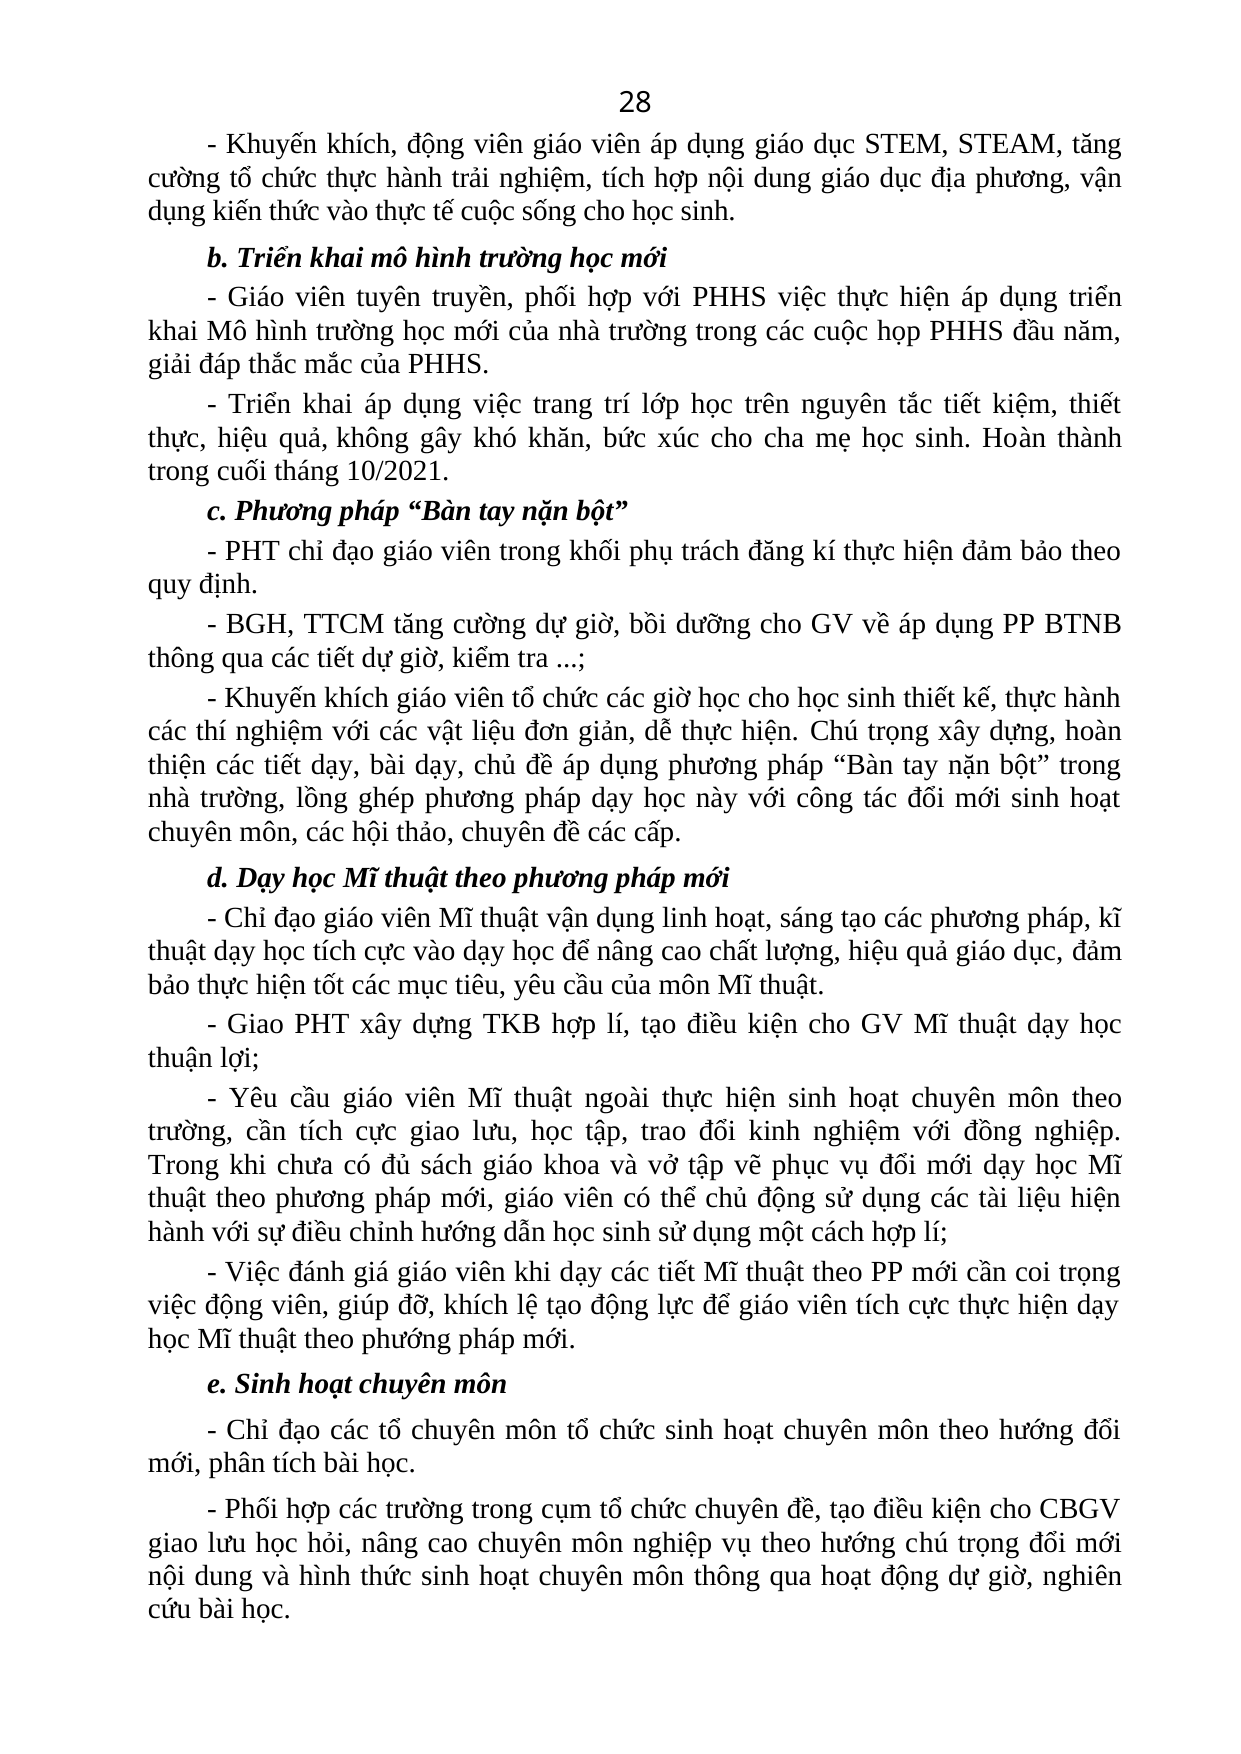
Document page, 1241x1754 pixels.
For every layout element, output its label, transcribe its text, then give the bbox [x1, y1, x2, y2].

text - BGH, TTCM tăng cường dự giờ, bồi dưỡng cho GV về áp dụng PP BTNB thông qua các tiết dự giờ, kiểm tra ...; [148, 606, 1122, 673]
text - Khuyến khích, động viên giáo viên áp dụng giáo dục STEM, STEAM, tăng cường tổ chức thực hành trải nghiệm, tích hợp nội dung giáo dục địa phương, vận dụng kiến thức vào thực tế cuộc sống cho học sinh. [148, 127, 1122, 227]
text e. Sinh hoạt chuyên môn [148, 1367, 1122, 1400]
text - Giáo viên tuyên truyền, phối hợp với PHHS việc thực hiện áp dụng triển khai Mô hình trường học mới của nhà trường trong các cuộc họp PHHS đầu năm, giải đáp thắc mắc của PHHS. [148, 279, 1122, 380]
text - PHT chỉ đạo giáo viên trong khối phụ trách đăng kí thực hiện đảm bảo theo quy định. [148, 533, 1122, 600]
text b. Triển khai mô hình trường học mới [148, 240, 1122, 273]
text d. Dạy học Mĩ thuật theo phương pháp mới [148, 860, 1122, 893]
text - Giao PHT xây dựng TKB hợp lí, tạo điều kiện cho GV Mĩ thuật dạy học thuận lợi; [148, 1007, 1122, 1074]
text c. Phương pháp “Bàn tay nặn bột” [148, 493, 1122, 527]
text - Khuyến khích giáo viên tổ chức các giờ học cho học sinh thiết kế, thực hành các thí nghiệm với các vật liệu đơn giản, dễ thực hiện. Chú trọng xây dựng, hoàn thiện các tiết dạy, bài dạy, chủ đề áp dụng phương pháp “Bàn tay nặn bột” trong nhà trường, lồng ghép phương pháp dạy học này với công tác đổi mới sinh hoạt chuyên môn, các hội thảo, chuyên đề các cấp. [148, 680, 1122, 847]
text - Yêu cầu giáo viên Mĩ thuật ngoài thực hiện sinh hoạt chuyên môn theo trường, cần tích cực giao lưu, học tập, trao đổi kinh nghiệm với đồng nghiệp. Trong khi chưa có đủ sách giáo khoa và vở tập vẽ phục vụ đổi mới dạy học Mĩ thuật theo phương pháp mới, giáo viên có thể chủ động sử dụng các tài liệu hiện hành với sự điều chỉnh hướng dẫn học sinh sử dụng một cách hợp lí; [148, 1080, 1122, 1248]
text - Chỉ đạo giáo viên Mĩ thuật vận dụng linh hoạt, sáng tạo các phương pháp, kĩ thuật dạy học tích cực vào dạy học để nâng cao chất lượng, hiệu quả giáo dục, đảm bảo thực hiện tốt các mục tiêu, yêu cầu của môn Mĩ thuật. [148, 900, 1122, 1000]
text - Việc đánh giá giáo viên khi dạy các tiết Mĩ thuật theo PP mới cần coi trọng việc động viên, giúp đỡ, khích lệ tạo động lực để giáo viên tích cực thực hiện dạy học Mĩ thuật theo phướng pháp mới. [148, 1254, 1122, 1354]
text - Triển khai áp dụng việc trang trí lớp học trên nguyên tắc tiết kiệm, thiết thực, hiệu quả, không gây khó khăn, bức xúc cho cha mẹ học sinh. Hoàn thành trong cuối tháng 10/2021. [148, 386, 1122, 487]
text - Chỉ đạo các tổ chuyên môn tổ chức sinh hoạt chuyên môn theo hướng đổi mới, phân tích bài học. [148, 1413, 1122, 1479]
text - Phối hợp các trường trong cụm tổ chức chuyên đề, tạo điều kiện cho CBGV giao lưu học hỏi, nâng cao chuyên môn nghiệp vụ theo hướng chú trọng đổi mới nội dung và hình thức sinh hoạt chuyên môn thông qua hoạt động dự giờ, nghiên cứu bài học. [148, 1492, 1122, 1625]
